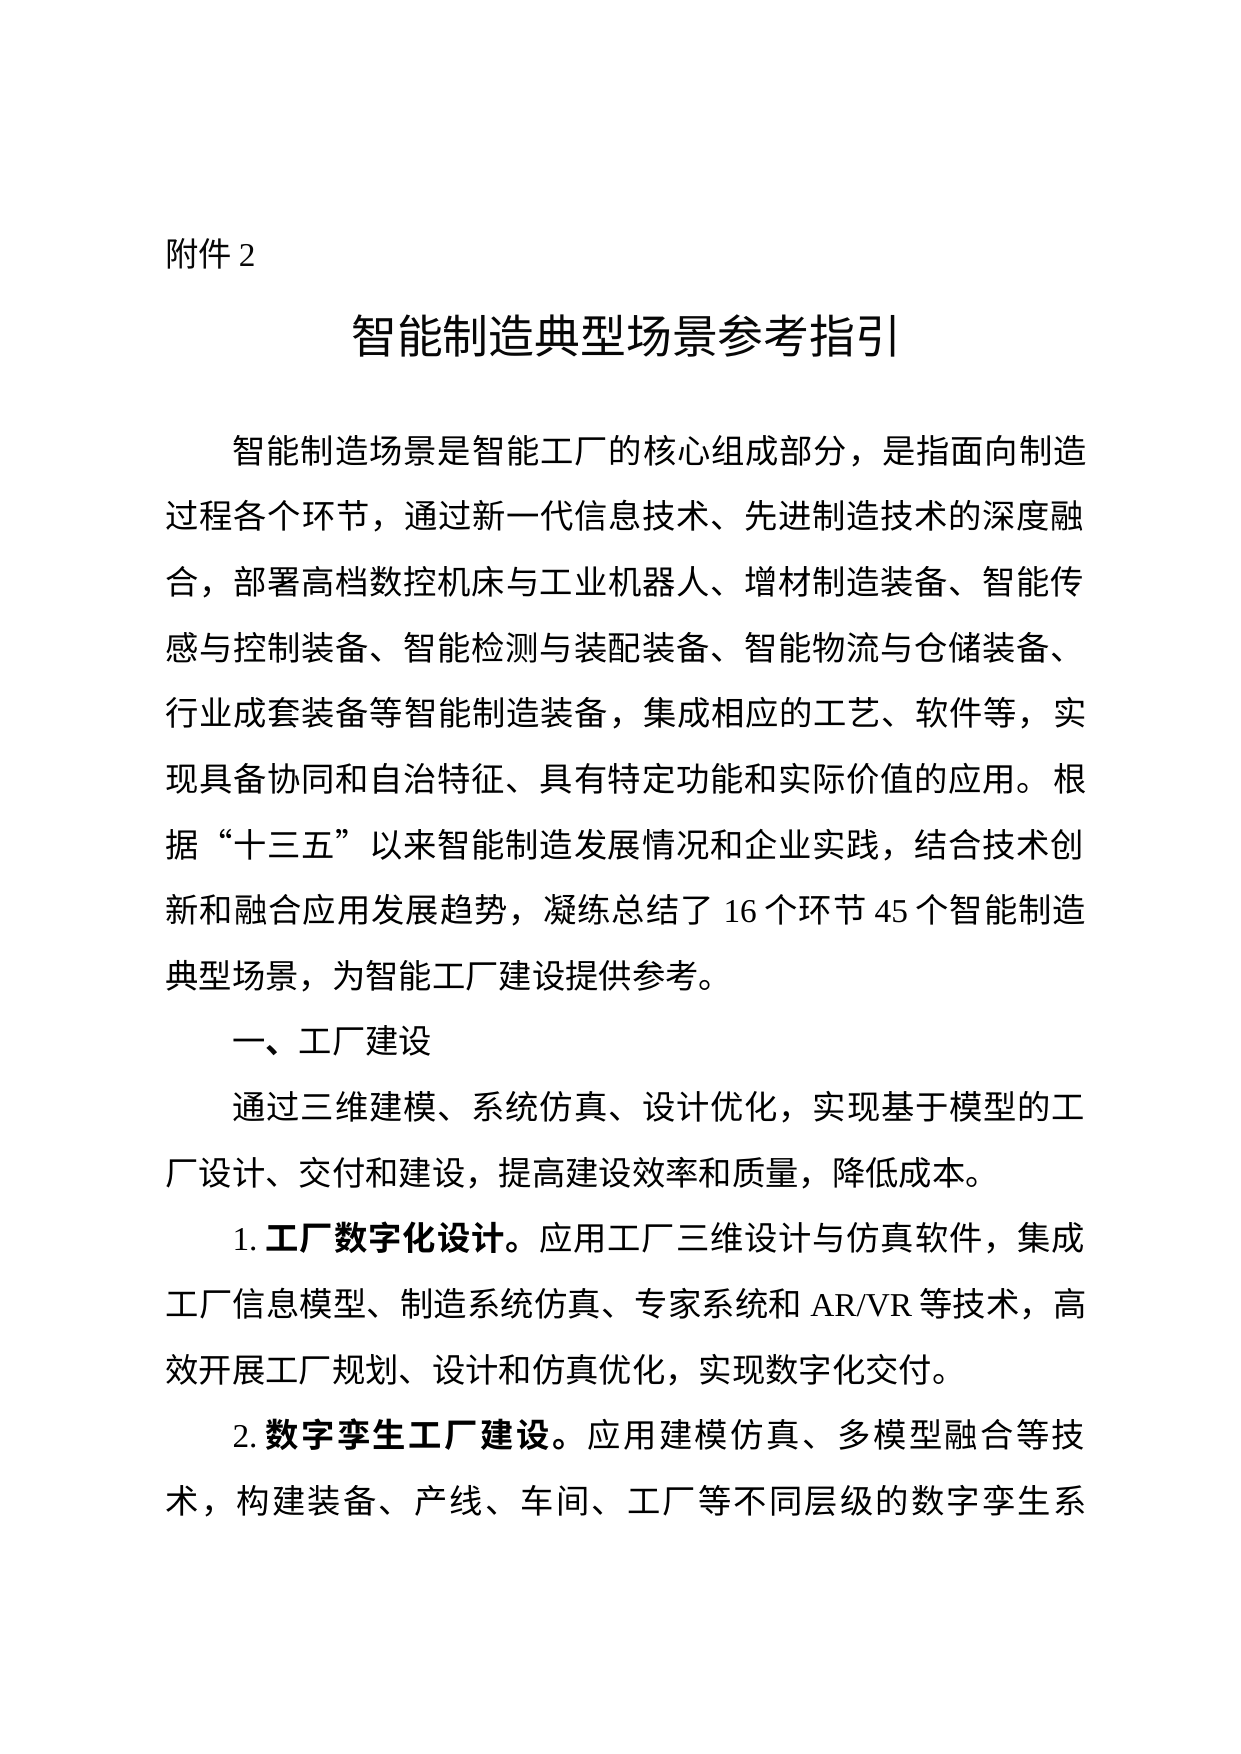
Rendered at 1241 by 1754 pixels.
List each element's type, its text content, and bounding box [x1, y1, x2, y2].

text 附件2 [165, 219, 1087, 285]
text 智能制造典型场景参考指引 [165, 285, 1087, 383]
subtitle 一、工厂建设 [165, 1007, 1087, 1072]
list 工厂数字化设计。应用工厂三维设计与仿真软件，集成工厂信息模型、制造系统仿真、专家系统和AR/VR等技术，高效开展工厂规划、设计和仿真优化，实现数字化交付。 [165, 1203, 1087, 1400]
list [165, 1400, 1087, 1532]
text 通过三维建模、系统仿真、设计优化，实现基于模型的工厂设计、交付和建设，提高建设效率和质量，降低成本。 [165, 1072, 1087, 1203]
text 智能制造场景是智能工厂的核心组成部分，是指面向制造过程各个环节，通过新一代信息技术、先进制造技术的深度融合，部署高档数控机床与工业机器人、增材制造装备、智能传感与控制装备、智能检测与装配装备、智能物流与仓储装备、行业成套装备等智能制造装备，集成相应的工艺、软件等，实现具备协同和自治特征、具有特定功能和实际价值的应用。根据“十三五”以来智能制造发展情况和企业实践，结合技术创新和融合应用发展趋势，凝练总结了16个环节45个智能制造典型场景，为智能工厂建设提供参考。 [165, 416, 1087, 1007]
